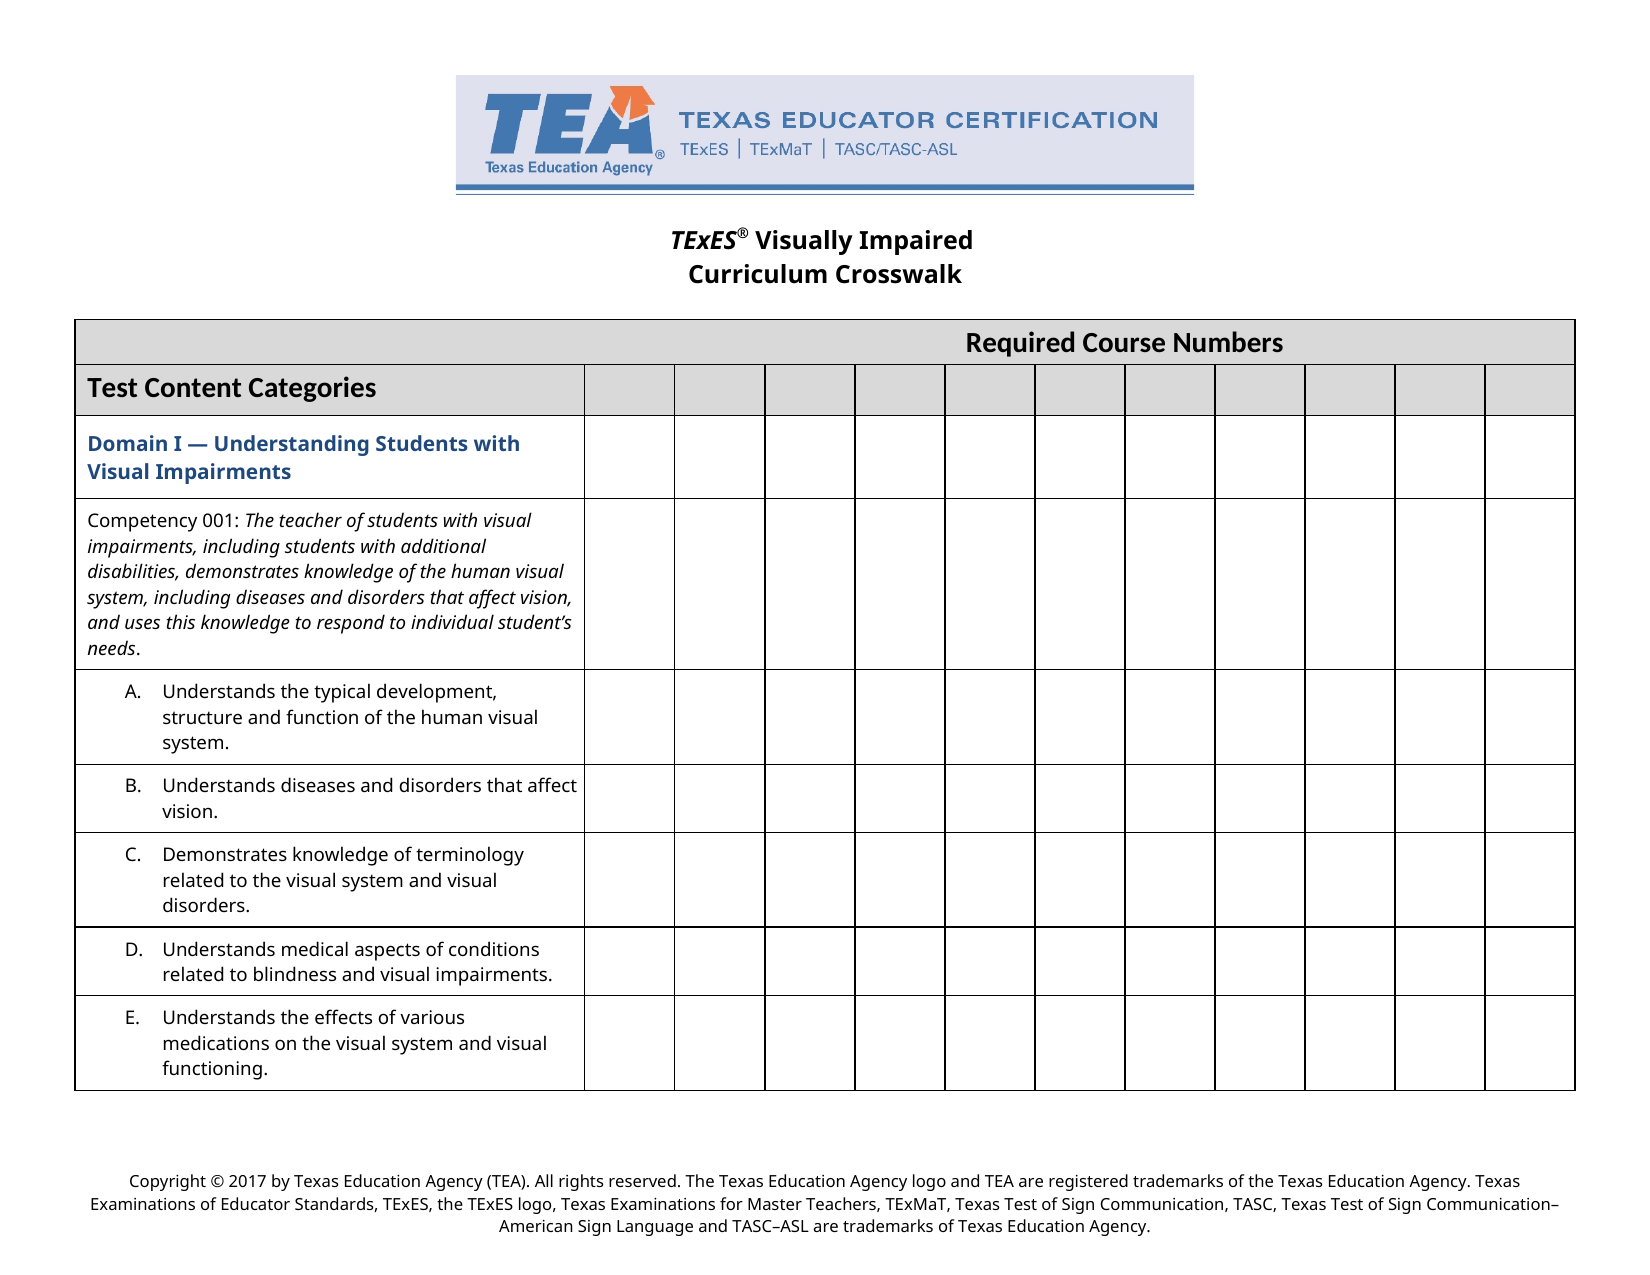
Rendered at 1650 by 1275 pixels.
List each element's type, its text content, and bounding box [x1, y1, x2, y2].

table_cell [1216, 365, 1304, 415]
table_cell [1396, 416, 1484, 498]
table_cell Domain I — Understanding Students with Visual Impairments [76, 416, 584, 498]
table_cell [1036, 928, 1124, 995]
table_cell [1486, 765, 1574, 832]
table_cell [856, 416, 944, 498]
table_cell [675, 670, 764, 763]
table_cell Test Content Categories [76, 365, 584, 415]
table_cell [585, 765, 674, 832]
table_cell [675, 416, 764, 498]
table_cell [585, 928, 674, 995]
table_cell [1486, 670, 1574, 763]
table_cell [1306, 765, 1394, 832]
table_cell [946, 365, 1034, 415]
table_cell [856, 765, 944, 832]
table_cell [585, 416, 674, 498]
table_cell Demonstrates knowledge of terminology related to the visual system and visual disorders. [76, 833, 584, 926]
table_cell [1306, 670, 1394, 763]
table_cell [946, 416, 1034, 498]
table_cell [675, 928, 764, 995]
table_cell [1396, 833, 1484, 926]
table_cell Understands the typical development, structure and function of the human visual system. [76, 670, 584, 763]
table_cell [1486, 996, 1574, 1089]
table_cell [585, 996, 674, 1089]
table_cell [585, 670, 674, 763]
table_cell [1396, 996, 1484, 1089]
table_cell [675, 996, 764, 1089]
table_cell [946, 833, 1034, 926]
table_cell [1126, 928, 1214, 995]
table_cell [1036, 499, 1124, 669]
table_cell [1396, 928, 1484, 995]
table_cell [766, 996, 854, 1089]
table_cell [856, 833, 944, 926]
table_cell [1036, 833, 1124, 926]
table_cell [766, 765, 854, 832]
table_cell [1036, 416, 1124, 498]
table_cell [1036, 365, 1124, 415]
table_cell [1306, 499, 1394, 669]
table_cell [946, 996, 1034, 1089]
table_cell [1396, 499, 1484, 669]
table_cell [1126, 670, 1214, 763]
picture [455, 75, 1195, 195]
table_cell Understands the effects of various medications on the visual system and visual functioning. [76, 996, 584, 1089]
table_cell [856, 670, 944, 763]
table_cell [1306, 996, 1394, 1089]
table_cell [766, 928, 854, 995]
table_cell [1216, 670, 1304, 763]
table_cell [1036, 670, 1124, 763]
table_cell [675, 499, 764, 669]
table_cell [1306, 365, 1394, 415]
table_cell [1486, 928, 1574, 995]
table_cell [1486, 833, 1574, 926]
table_cell [1126, 765, 1214, 832]
table_cell [946, 765, 1034, 832]
table_cell [856, 928, 944, 995]
table_cell Understands medical aspects of conditions related to blindness and visual impairments. [76, 928, 584, 995]
table_cell [856, 499, 944, 669]
table_cell [766, 416, 854, 498]
table_cell [1216, 765, 1304, 832]
table_cell [675, 365, 764, 415]
table_cell [856, 365, 944, 415]
table_cell [946, 499, 1034, 669]
table_cell [1306, 833, 1394, 926]
table_cell [856, 996, 944, 1089]
table_cell [585, 833, 674, 926]
table_cell Understands diseases and disorders that affect vision. [76, 765, 584, 832]
table_cell [1216, 416, 1304, 498]
table_cell Competency 001: The teacher of students with visual impairments, including students with additional disabilities, demonstrates knowledge of the human visual system, including diseases and disorders that affect vision, and uses this knowledge to respond to individual student’s needs. [76, 499, 584, 669]
table_cell [1126, 996, 1214, 1089]
table_cell [675, 765, 764, 832]
table_cell [1126, 416, 1214, 498]
table_cell [1126, 499, 1214, 669]
table_cell [585, 365, 674, 415]
table_cell [1306, 416, 1394, 498]
table_cell [675, 833, 764, 926]
table_cell [1396, 670, 1484, 763]
table_header Required Course Numbers [76, 320, 1574, 364]
table_cell [1216, 499, 1304, 669]
table_cell [1396, 765, 1484, 832]
table_cell [946, 928, 1034, 995]
table_cell [1486, 416, 1574, 498]
table_cell [766, 670, 854, 763]
table_cell [585, 499, 674, 669]
table_cell [1126, 833, 1214, 926]
table_cell [1216, 928, 1304, 995]
table_cell [1126, 365, 1214, 415]
table_cell [766, 365, 854, 415]
table_cell [1306, 928, 1394, 995]
table_cell [1036, 765, 1124, 832]
table_cell [1216, 833, 1304, 926]
table_cell [946, 670, 1034, 763]
table_cell [1486, 499, 1574, 669]
table_cell [1486, 365, 1574, 415]
table_cell [1216, 996, 1304, 1089]
table_cell [766, 833, 854, 926]
table_cell [766, 499, 854, 669]
table_cell [1396, 365, 1484, 415]
table_cell [1036, 996, 1124, 1089]
